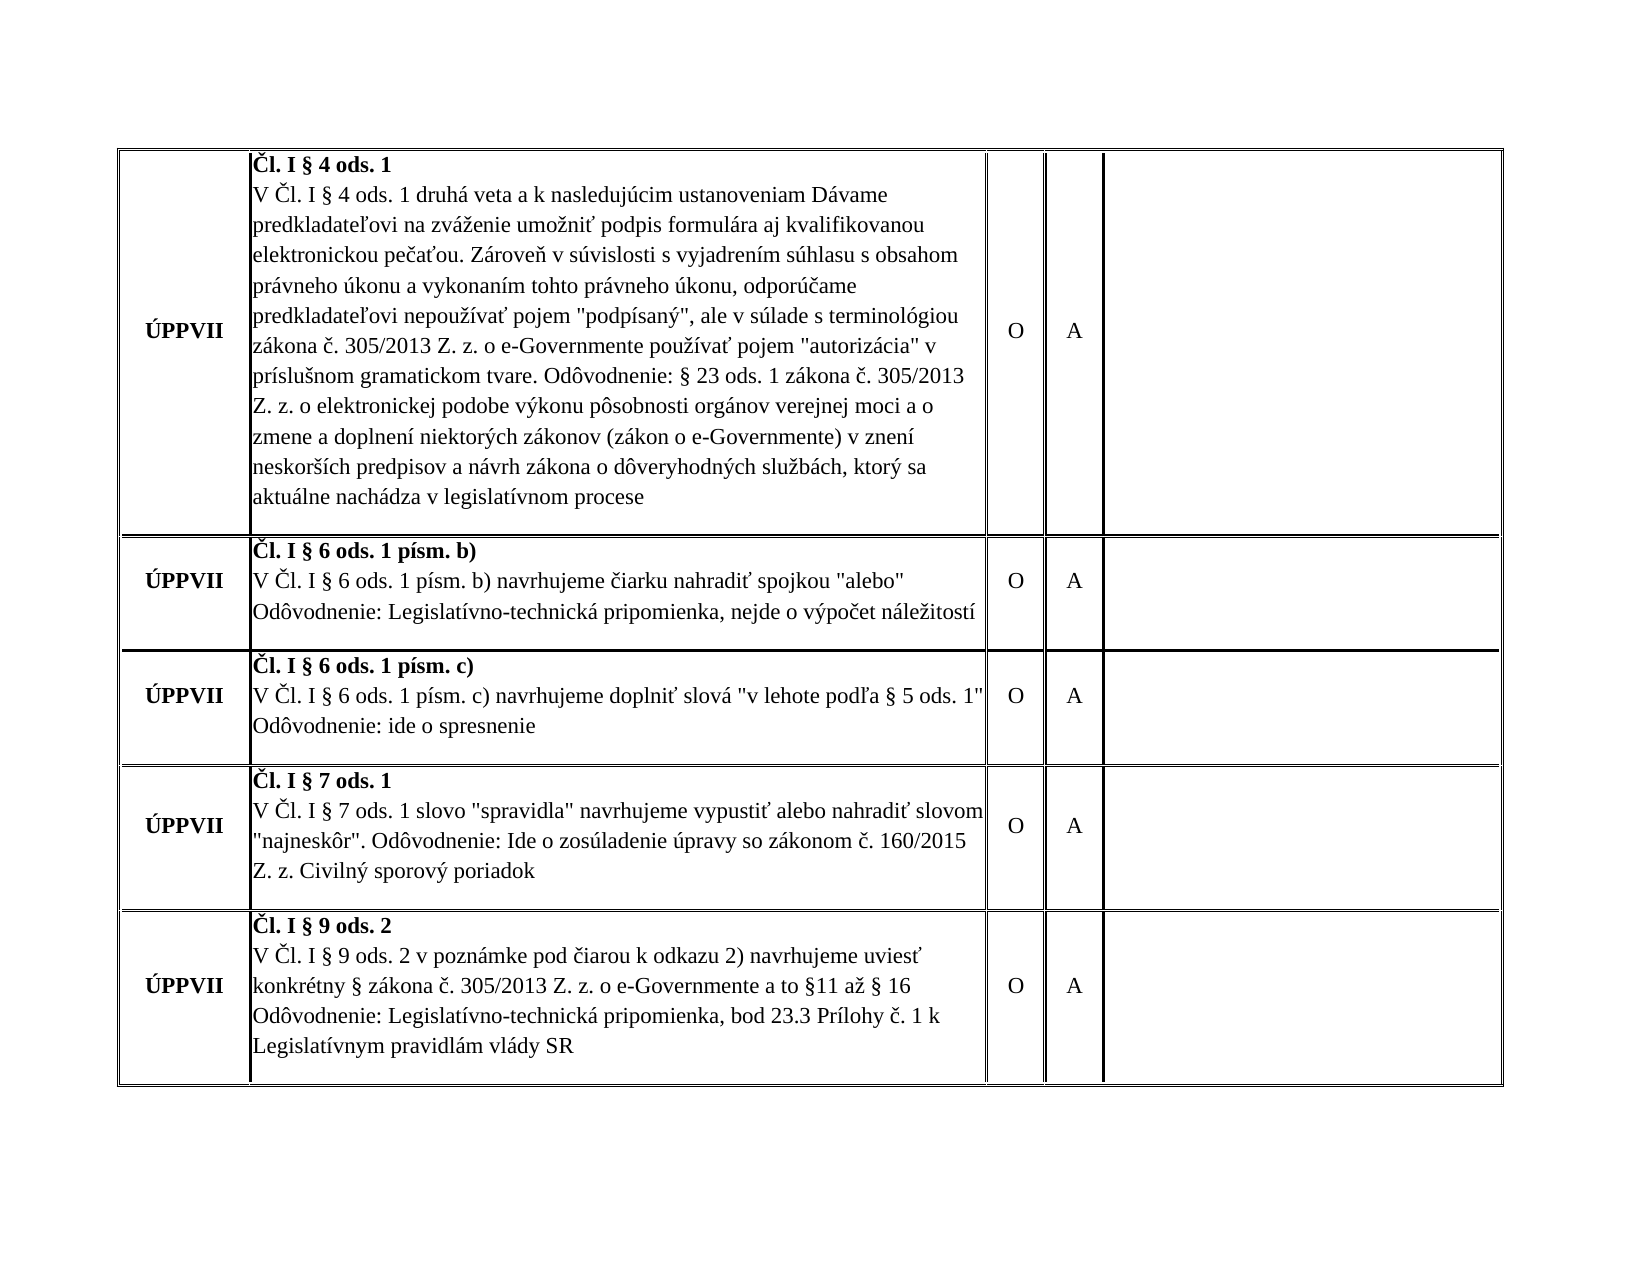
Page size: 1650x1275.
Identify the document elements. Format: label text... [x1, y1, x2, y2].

table_cell ÚPPVII [120, 909, 250, 1083]
table_cell A [1045, 151, 1103, 534]
table_cell ÚPPVII [120, 764, 249, 908]
table_cell Čl. I § 6 ods. 1 písm. b) V Čl. I § 6 ods. 1 písm. b) navrhujeme čiarku nahradiť spojkou "alebo" Odôvodnenie: Legislatívno-technická pripomienka, nejde o výpočet náležitostí [252, 538, 985, 649]
table_cell [1105, 649, 1501, 763]
table_cell A [1047, 767, 1102, 908]
table_cell [1103, 151, 1501, 534]
table_cell ÚPPVII [120, 534, 249, 649]
table_cell Čl. I § 4 ods. 1 V Čl. I § 4 ods. 1 druhá veta a k nasledujúcim ustanoveniam Dávame predkladateľovi na zváženie umožniť podpis formulára aj kvalifikovanou elektronickou pečaťou. Zároveň v súvislosti s vyjadrením súhlasu s obsahom právneho úkonu a vykonaním tohto právneho úkonu, odporúčame predkladateľovi nepoužívať pojem "podpísaný", ale v súlade s terminológiou zákona č. 305/2013 Z. z. o e-Governmente používať pojem "autorizácia" v príslušnom gramatickom tvare. Odôvodnenie: § 23 ods. 1 zákona č. 305/2013 Z. z. o elektronickej podobe výkonu pôsobnosti orgánov verejnej moci a o zmene a doplnení niektorých zákonov (zákon o e-Governmente) v znení neskorších predpisov a návrh zákona o dôveryhodných službách, ktorý sa aktuálne nachádza v legislatívnom procese [250, 151, 987, 534]
table_cell A [1047, 652, 1102, 763]
table_cell O [988, 767, 1043, 908]
table_cell Čl. I § 9 ods. 2 V Čl. I § 9 ods. 2 v poznámke pod čiarou k odkazu 2) navrhujeme uviesť konkrétny § zákona č. 305/2013 Z. z. o e-Governmente a to §11 až § 16 Odôvodnenie: Legislatívno-technická pripomienka, bod 23.3 Prílohy č. 1 k Legislatívnym pravidlám vlády SR [250, 912, 987, 1083]
table_cell Čl. I § 7 ods. 1 V Čl. I § 7 ods. 1 slovo "spravidla" navrhujeme vypustiť alebo nahradiť slovom "najneskôr". Odôvodnenie: Ide o zosúladenie úpravy so zákonom č. 160/2015 Z. z. Civilný sporový poriadok [252, 767, 985, 908]
table_cell A [1045, 912, 1103, 1083]
table_cell O [988, 538, 1043, 649]
table_cell [1105, 534, 1501, 649]
table_cell ÚPPVII [120, 649, 249, 763]
table_cell O [987, 909, 1045, 1083]
table_cell O [987, 149, 1045, 534]
table_cell Čl. I § 6 ods. 1 písm. c) V Čl. I § 6 ods. 1 písm. c) navrhujeme doplniť slová "v lehote podľa § 5 ods. 1" Odôvodnenie: ide o spresnenie [252, 652, 985, 763]
table_cell ÚPPVII [118, 149, 250, 534]
table_cell [1105, 764, 1501, 908]
table_cell O [988, 652, 1043, 763]
table_cell [1103, 909, 1501, 1083]
table_cell A [1047, 538, 1102, 649]
